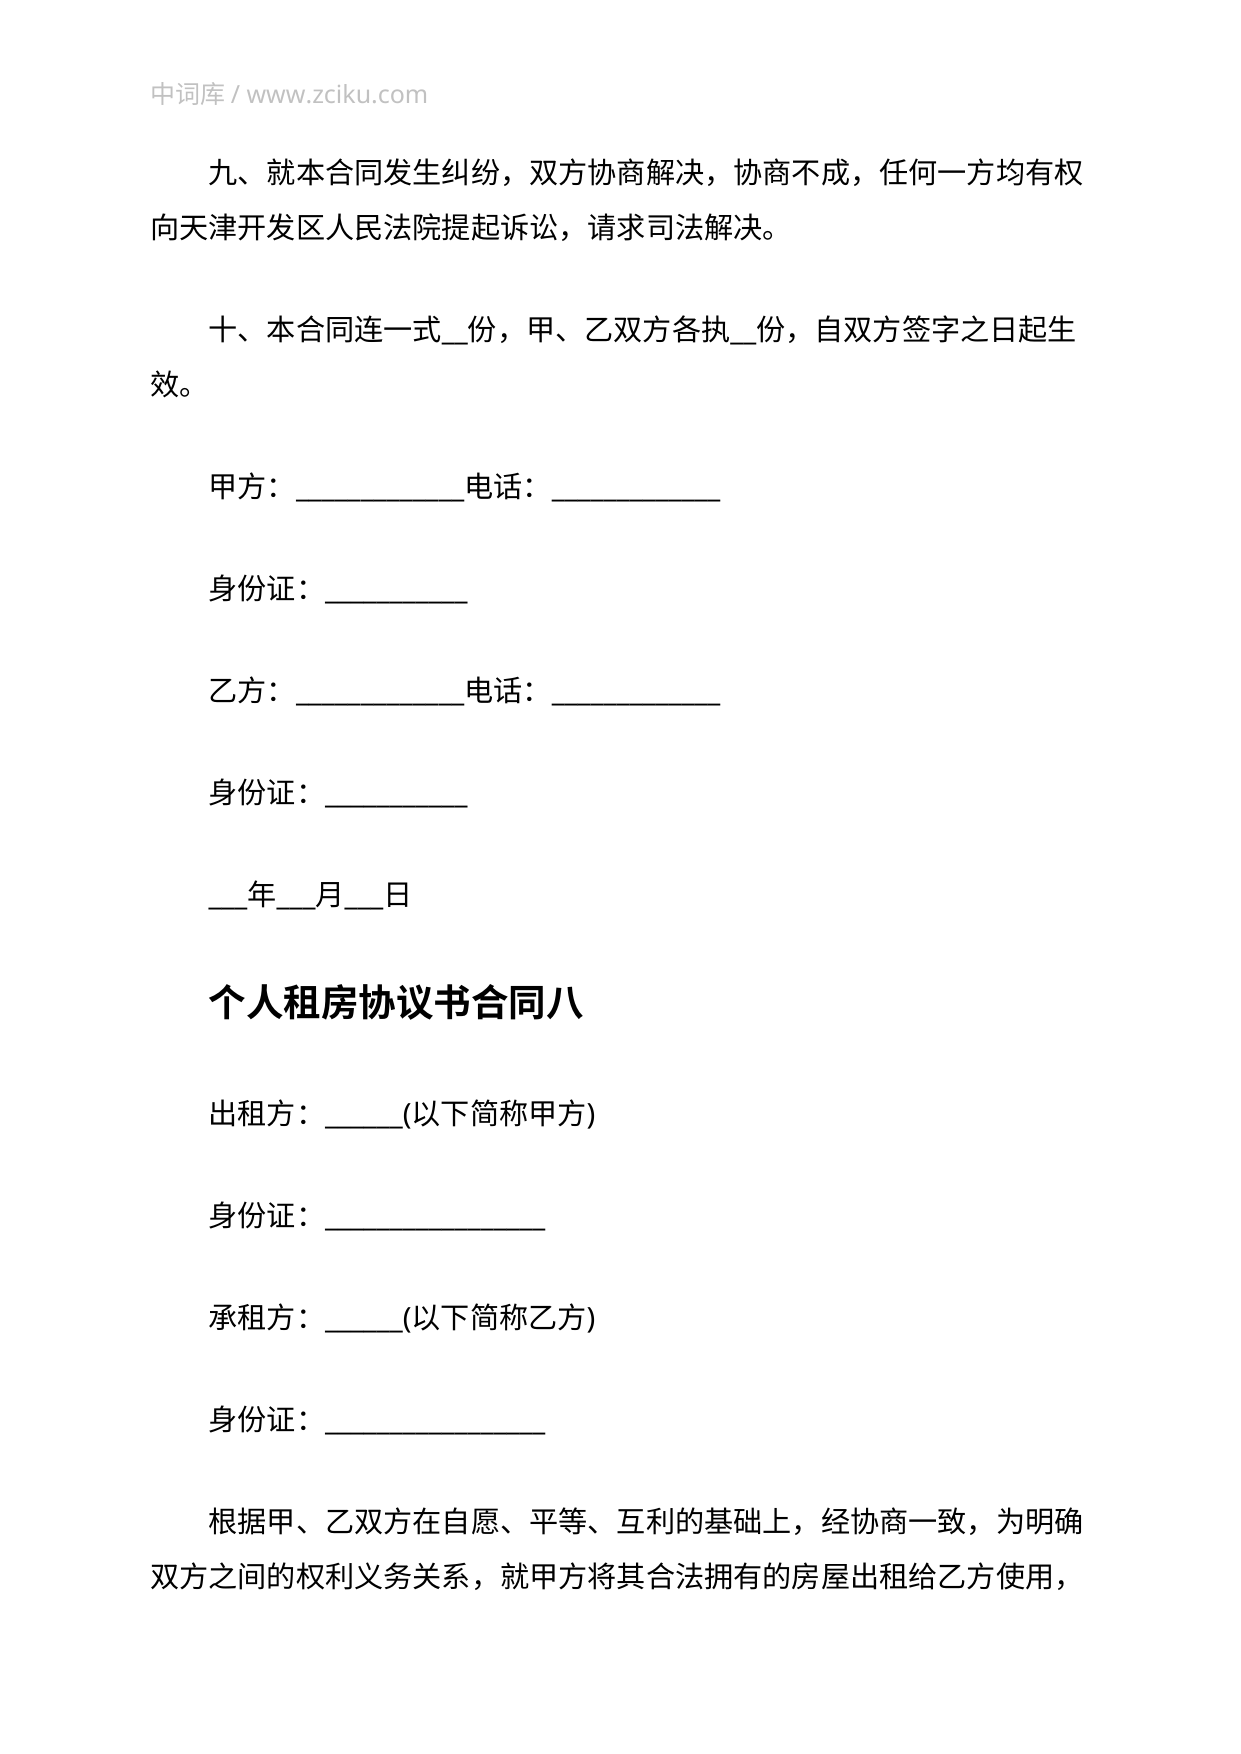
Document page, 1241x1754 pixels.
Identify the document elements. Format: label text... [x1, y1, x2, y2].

text 九、就本合同发生纠纷，双方协商解决，协商不成，任何一方均有权向天津开发区人民法院提起诉讼，请求司法解决。 [150, 150, 1090, 247]
text 个人租房协议书合同八 [150, 973, 1090, 1028]
text 甲方：_____________电话：_____________ [150, 463, 1090, 506]
text 身份证：___________ [150, 769, 1090, 812]
text 承租方：______(以下简称乙方) [150, 1295, 1090, 1337]
text 身份证：___________ [150, 565, 1090, 608]
text ___年___月___日 [150, 871, 1090, 914]
text 十、本合同连一式__份，甲、乙双方各执__份，自双方签字之日起生效。 [150, 307, 1090, 404]
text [150, 1499, 1090, 1596]
text 出租方：______(以下简称甲方) [150, 1091, 1090, 1133]
text 身份证：_________________ [150, 1397, 1090, 1439]
text 乙方：_____________电话：_____________ [150, 667, 1090, 710]
text 身份证：_________________ [150, 1193, 1090, 1235]
